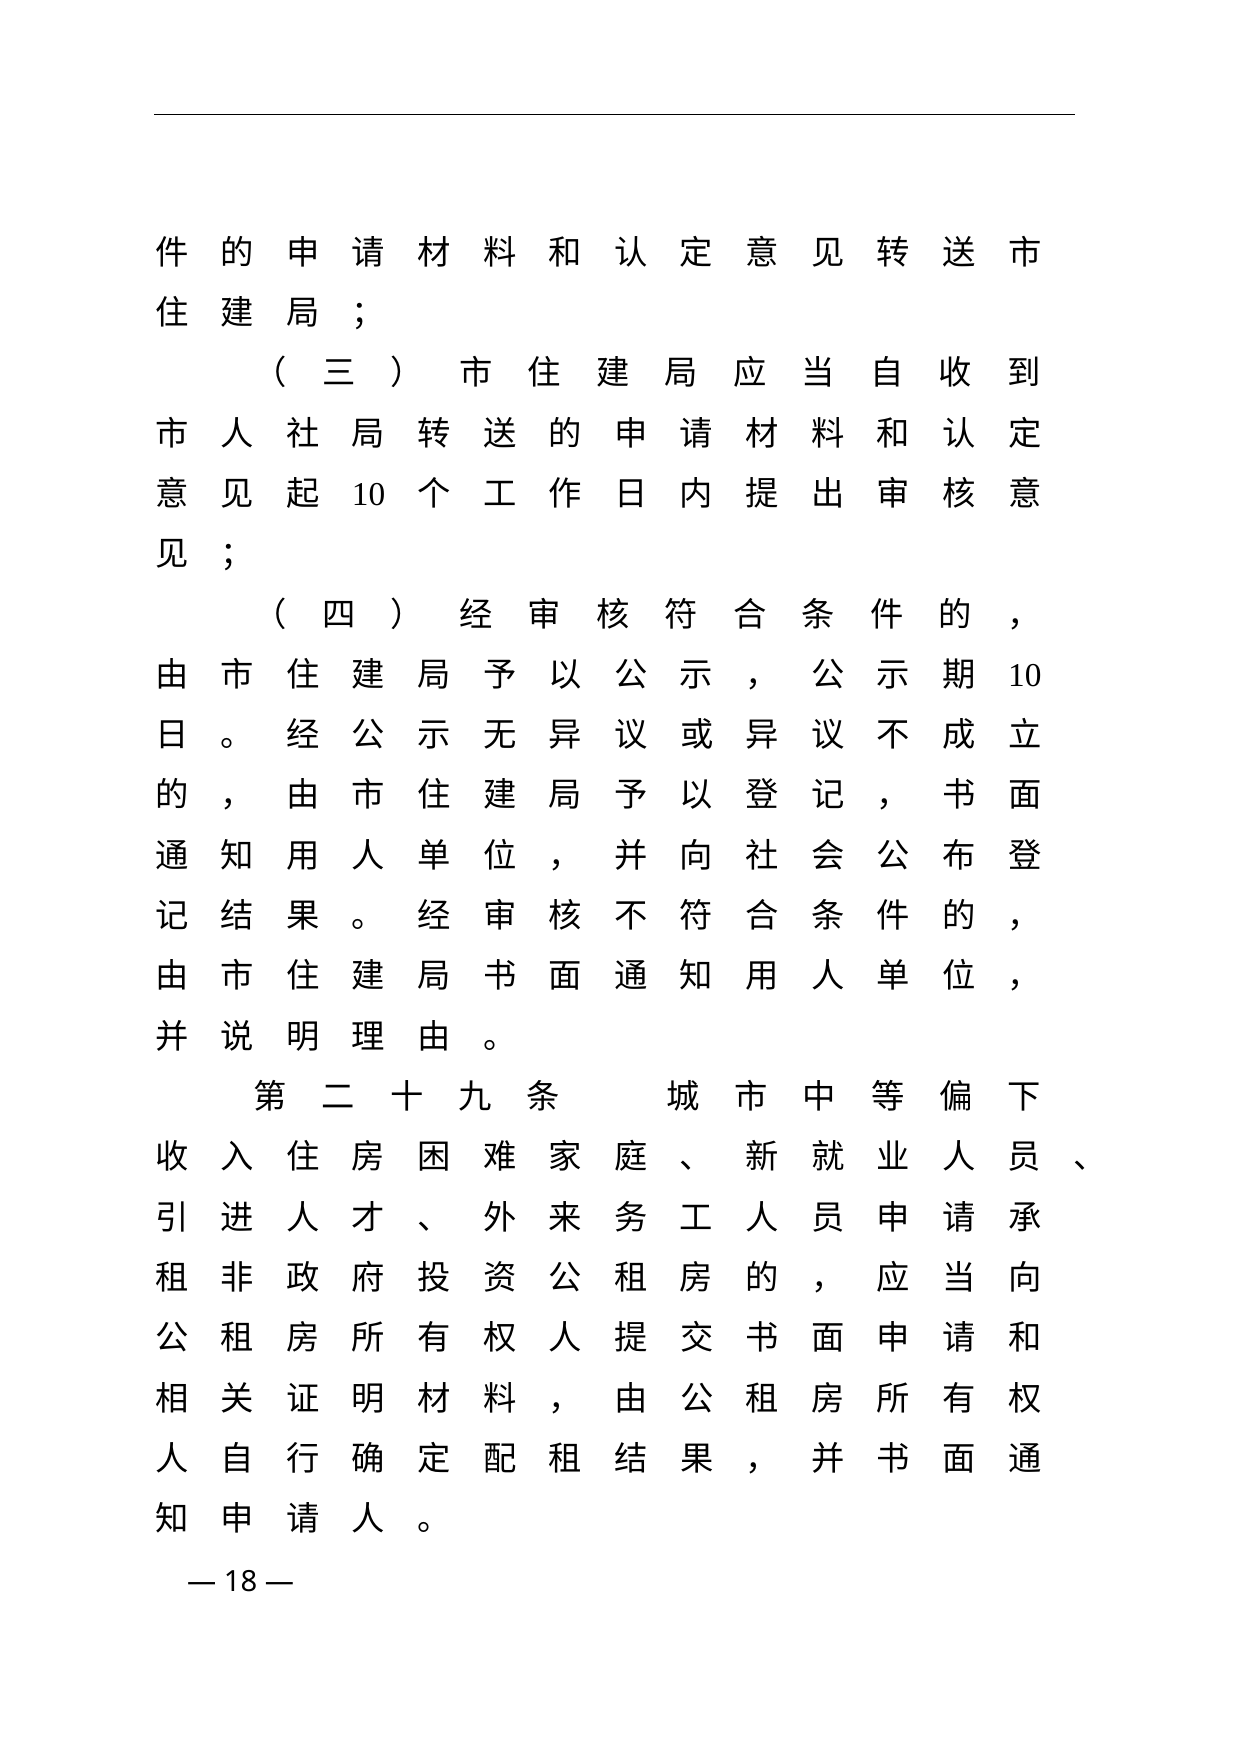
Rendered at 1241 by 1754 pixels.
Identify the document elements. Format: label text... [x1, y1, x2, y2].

text 第二十九条 城市中等偏下收入住房困难家庭、新就业人员、引进人才、外来务工人员申请承租非政府投资公租房的，应当向公租房所有权人提交书面申请和相关证明材料，由公租房所有权人自行确定配租结果，并书面通知申请人。 [155, 1064, 1073, 1546]
text （三）市住建局应当自收到市人社局转送的申请材料和认定意见起10个工作日内提出审核意见； [155, 340, 1073, 581]
text （四）经审核符合条件的，由市住建局予以公示，公示期10日。经公示无异议或异议不成立的，由市住建局予以登记，书面通知用人单位，并向社会公布登记结果。经审核不符合条件的，由市住建局书面通知用人单位，并说明理由。 [155, 581, 1073, 1064]
text （二）市人社局应当自收到申请材料之日起10个工作日内，对申请人进行认定，并将符合条件的申请材料和认定意见转送市住建局； [155, 219, 1073, 340]
